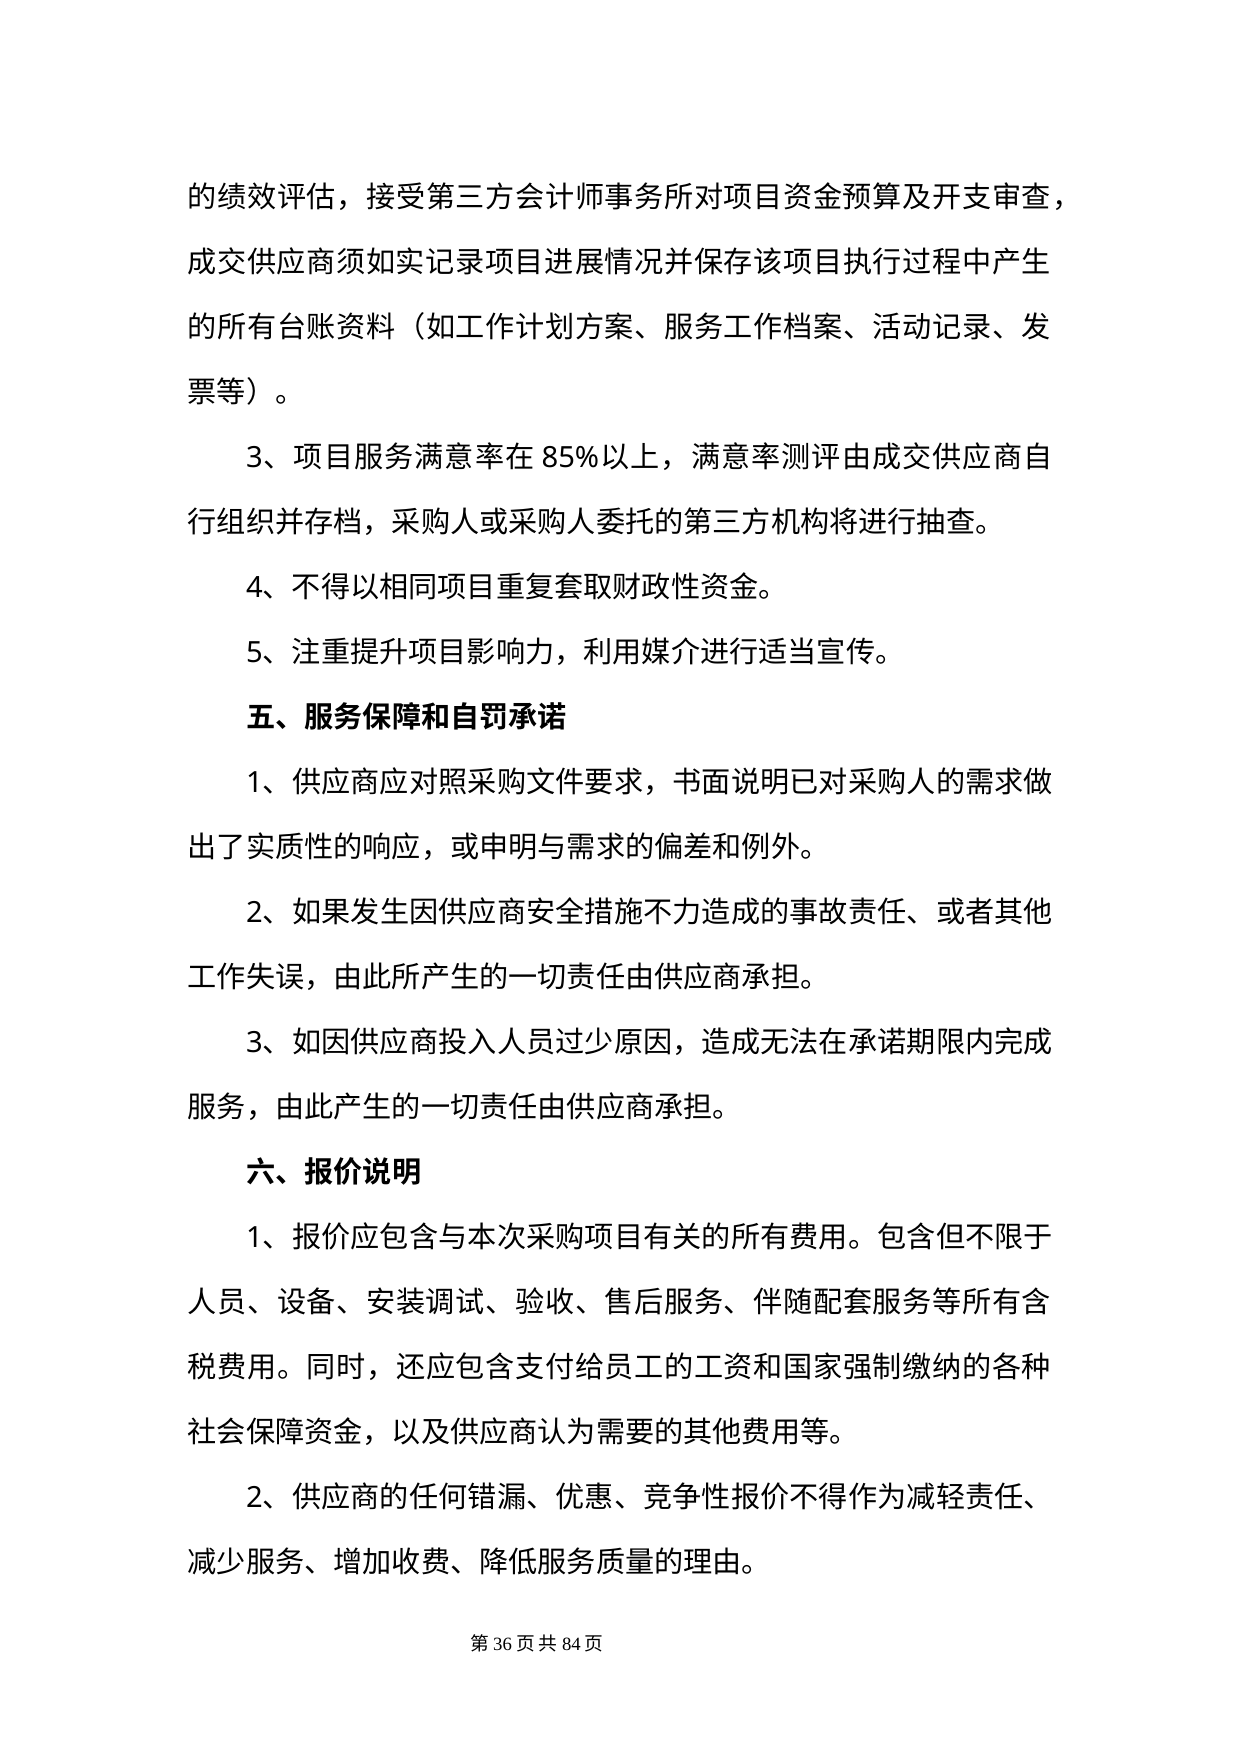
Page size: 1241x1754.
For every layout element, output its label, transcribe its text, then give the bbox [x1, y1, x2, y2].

text 2、如果发生因供应商安全措施不力造成的事故责任、或者其他工作失误，由此所产生的一切责任由供应商承担。 [187, 877, 1053, 1007]
text 3、项目服务满意率在85%以上，满意率测评由成交供应商自行组织并存档，采购人或采购人委托的第三方机构将进行抽查。 [187, 422, 1053, 552]
text 五、服务保障和自罚承诺 [187, 682, 1053, 747]
text 1、报价应包含与本次采购项目有关的所有费用。包含但不限于人员、设备、安装调试、验收、售后服务、伴随配套服务等所有含税费用。同时，还应包含支付给员工的工资和国家强制缴纳的各种社会保障资金，以及供应商认为需要的其他费用等。 [187, 1202, 1053, 1462]
text 2、供应商的任何错漏、优惠、竞争性报价不得作为减轻责任、减少服务、增加收费、降低服务质量的理由。 [187, 1462, 1053, 1592]
text 3、如因供应商投入人员过少原因，造成无法在承诺期限内完成服务，由此产生的一切责任由供应商承担。 [187, 1007, 1053, 1137]
text 4、不得以相同项目重复套取财政性资金。 [187, 552, 1053, 617]
text 1、供应商应对照采购文件要求，书面说明已对采购人的需求做出了实质性的响应，或申明与需求的偏差和例外。 [187, 747, 1053, 877]
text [187, 162, 1053, 422]
text 5、注重提升项目影响力，利用媒介进行适当宣传。 [187, 617, 1053, 682]
text 六、报价说明 [187, 1137, 1053, 1202]
